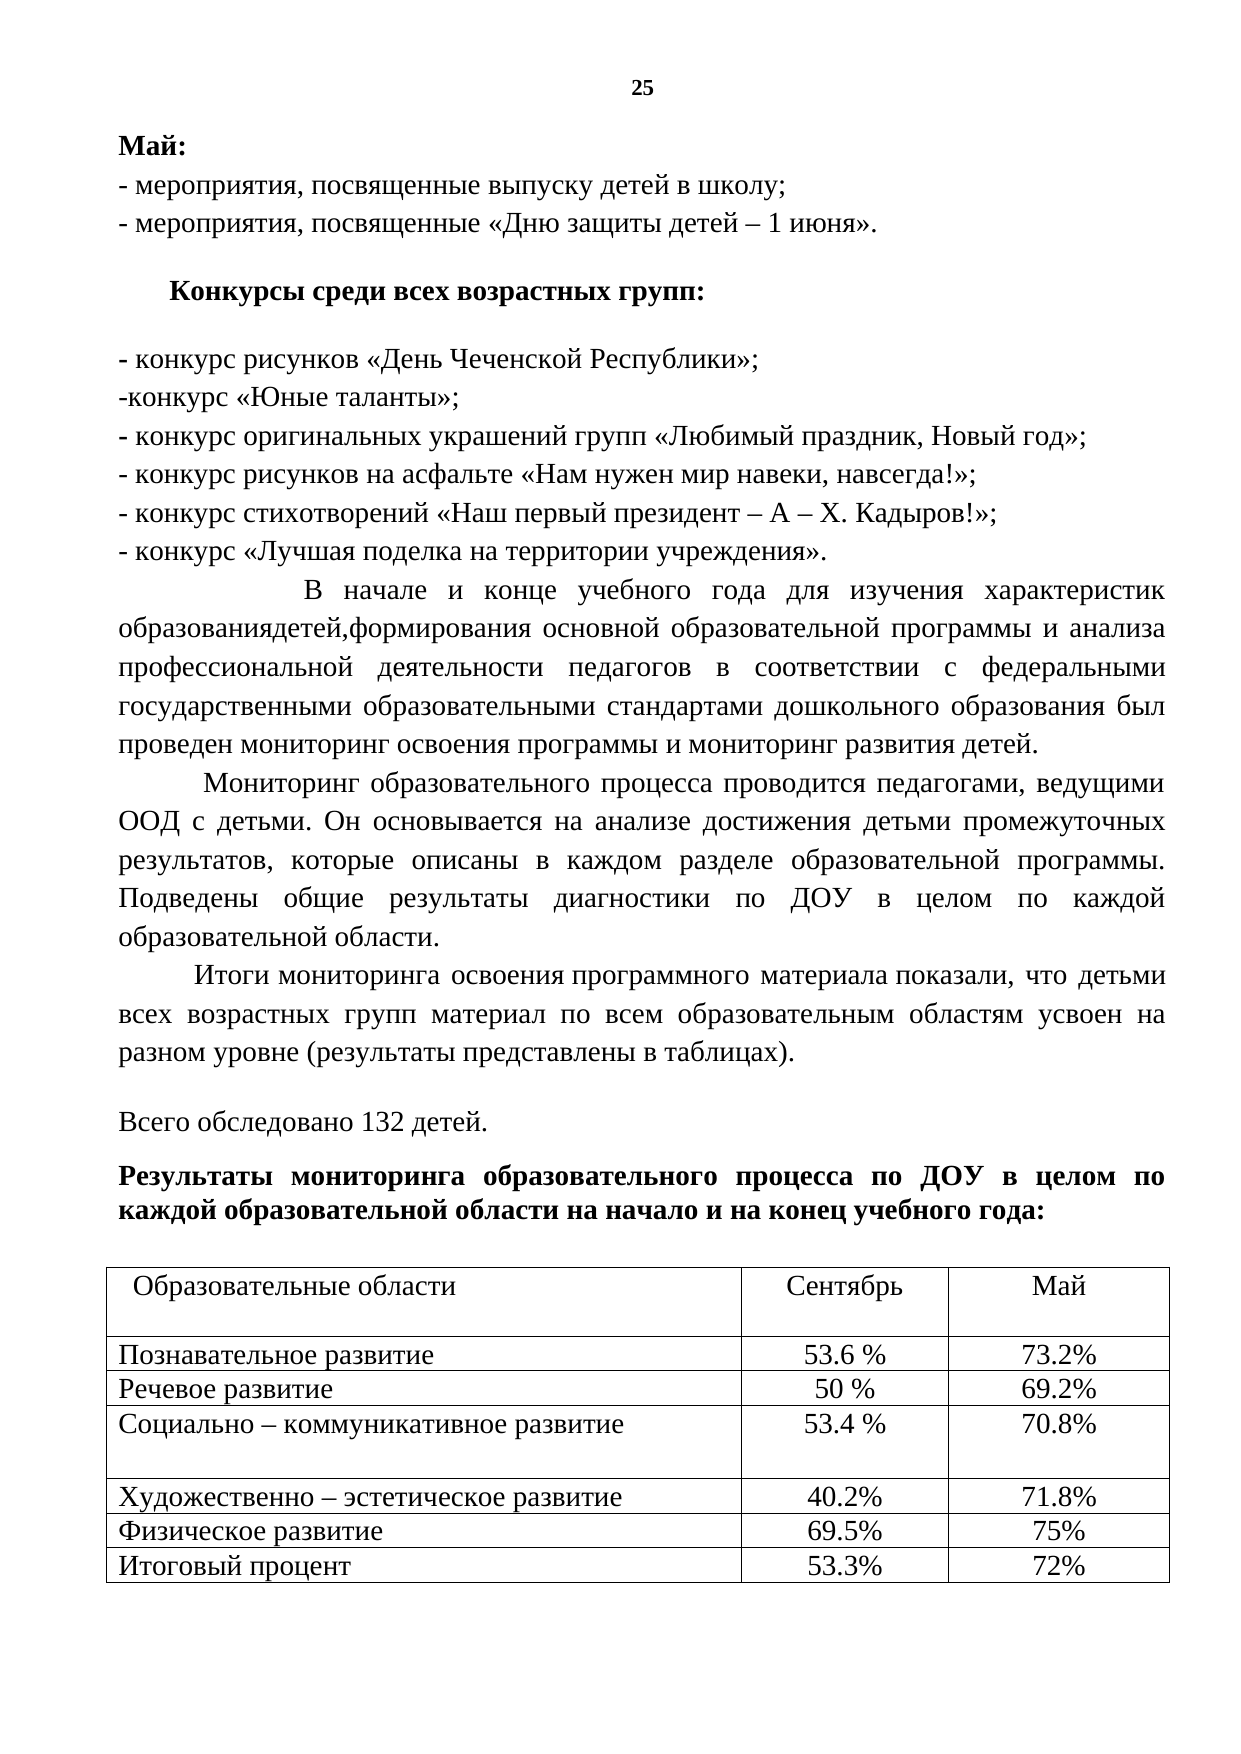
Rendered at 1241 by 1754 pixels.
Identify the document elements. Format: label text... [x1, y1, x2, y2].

table_cell 69.2% [949, 1371, 1169, 1405]
table_header Сентябрь [742, 1268, 948, 1336]
text - конкурс стихотворений «Наш первый президент – А – Х. Кадыров!»; [118, 495, 1167, 528]
table_cell Познавательное развитие [107, 1337, 741, 1370]
table_cell 50 % [742, 1371, 948, 1405]
text - мероприятия, посвященные «Дню защиты детей – 1 июня». [118, 205, 1167, 239]
text - конкурс «Лучшая поделка на территории учреждения». [118, 533, 1167, 567]
table_cell 53.4 % [742, 1406, 948, 1478]
table_cell 72% [949, 1548, 1169, 1582]
table_cell 70.8% [949, 1406, 1169, 1478]
table_cell Итоговый процент [107, 1548, 741, 1582]
table_cell 53.3% [742, 1548, 948, 1582]
table_cell 75% [949, 1514, 1169, 1547]
text - конкурс рисунков на асфальте «Нам нужен мир навеки, навсегда!»; [118, 456, 1167, 490]
table_cell 40.2% [742, 1479, 948, 1512]
table_cell 53.6 % [742, 1337, 948, 1370]
table_cell Художественно – эстетическое развитие [107, 1479, 741, 1512]
table_cell 73.2% [949, 1337, 1169, 1370]
text -конкурс «Юные таланты»; [118, 379, 1167, 413]
table_cell 69.5% [742, 1514, 948, 1547]
table_cell Речевое развитие [107, 1371, 741, 1405]
text Конкурсы среди всех возрастных групп: [118, 273, 1167, 307]
text Итоги мониторинга освоения программного материала показали, что детьми всех возрастных групп материал по всем образовательным областям усвоен на разном уровне (результаты представлены в таблицах). [118, 957, 1167, 1068]
text - конкурс оригинальных украшений групп «Любимый праздник, Новый год»; [118, 418, 1167, 451]
text Всего обследовано 132 детей. [118, 1102, 1167, 1137]
text Результаты мониторинга образовательного процесса по ДОУ в целом по каждой образовательной области на начало и на конец учебного года: [118, 1158, 1167, 1225]
table_cell 71.8% [949, 1479, 1169, 1512]
table_header Май [949, 1268, 1169, 1336]
table_cell Физическое развитие [107, 1514, 741, 1547]
text - мероприятия, посвященные выпуску детей в школу; [118, 167, 1167, 200]
table_header Образовательные области [107, 1268, 741, 1336]
text Май: [118, 128, 1167, 162]
table_cell Социально – коммуникативное развитие [107, 1406, 741, 1478]
text В начале и конце учебного года для изучения характеристик образованиядетей,формирования основной образовательной программы и анализа профессиональной деятельности педагогов в соответствии с федеральными государственными образовательными стандартами дошкольного образования был проведен мониторинг освоения программы и мониторинг развития детей. [118, 572, 1167, 760]
text Мониторинг образовательного процесса проводится педагогами, ведущими ООД с детьми. Он основывается на анализе достижения детьми промежуточных результатов, которые описаны в каждом разделе образовательной программы. Подведены общие результаты диагностики по ДОУ в целом по каждой образовательной области. [118, 765, 1167, 952]
text - конкурс рисунков «День Чеченской Республики»; [118, 341, 1167, 374]
